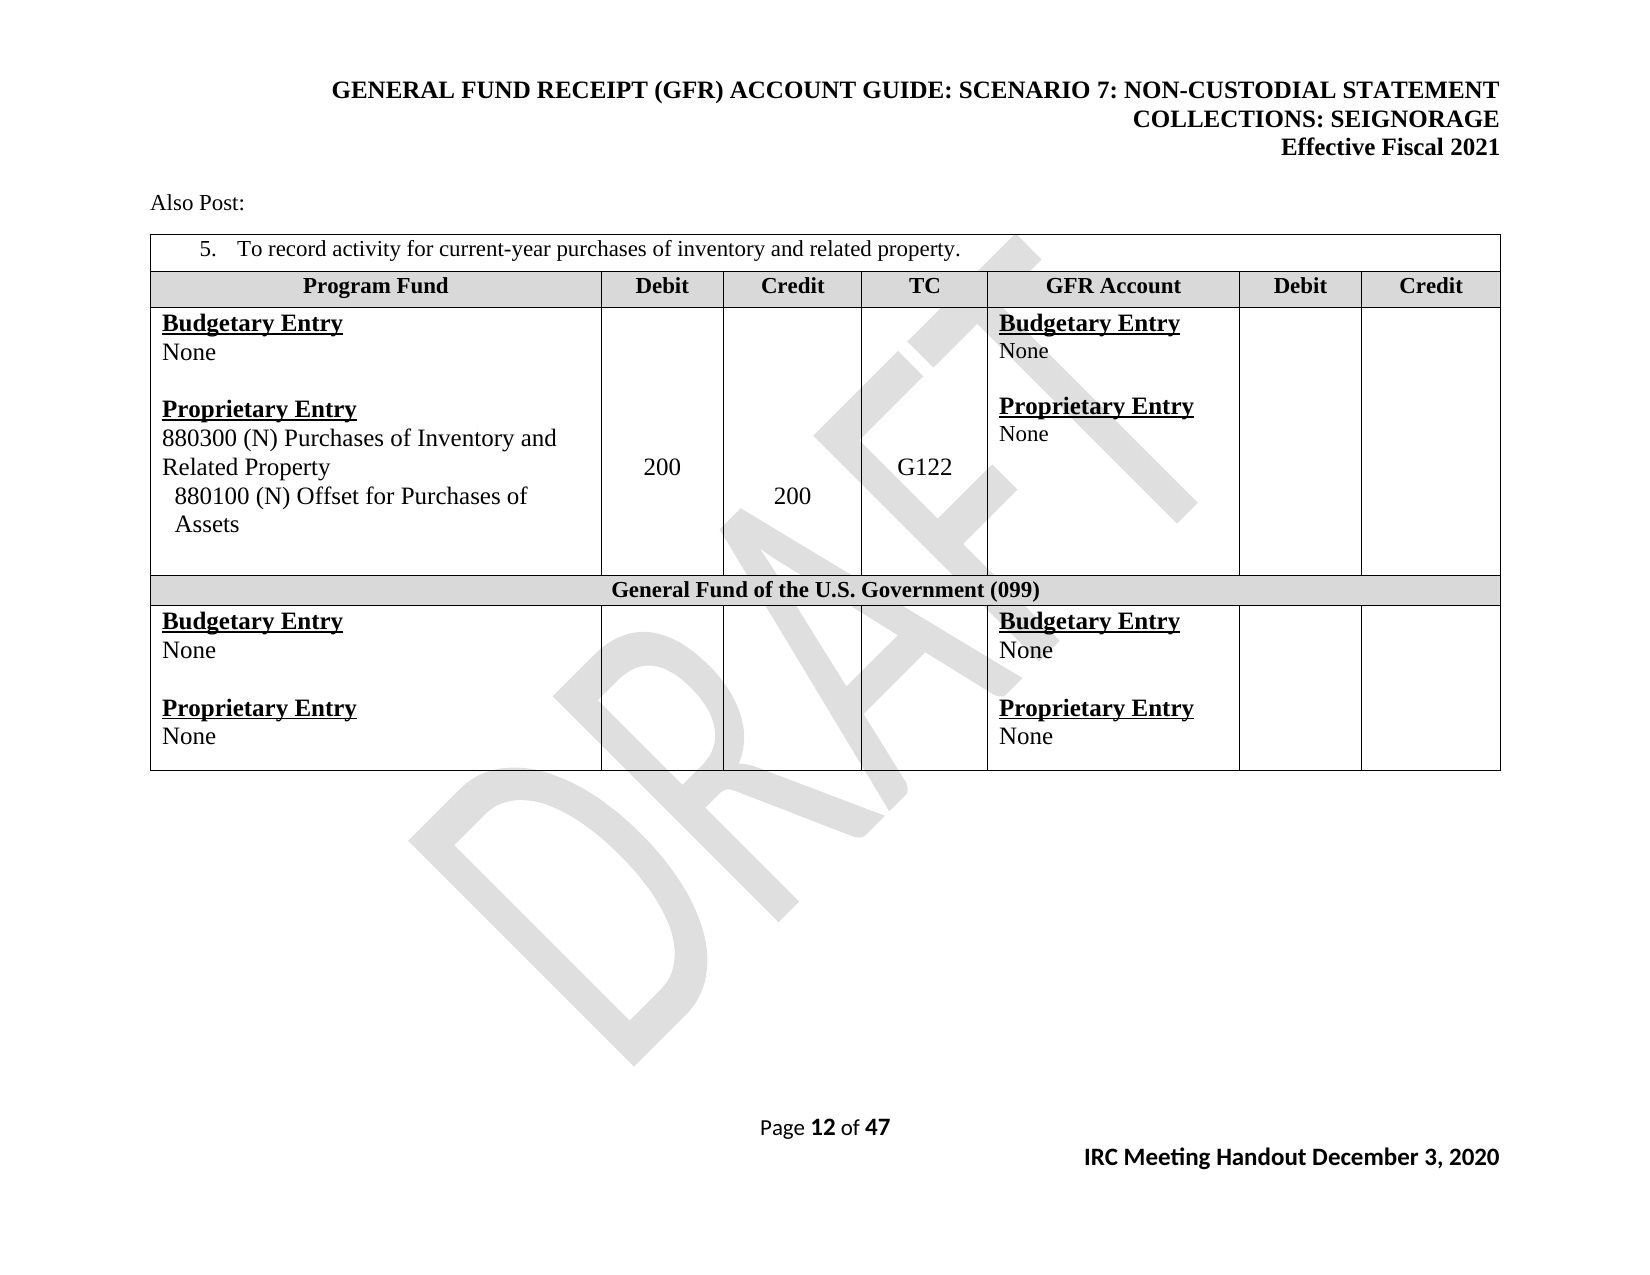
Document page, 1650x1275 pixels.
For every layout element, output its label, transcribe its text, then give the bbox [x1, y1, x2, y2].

table_cell [862, 606, 987, 770]
table_cell Program Fund [151, 272, 601, 307]
table_cell [1362, 308, 1500, 575]
text Also Post: [150, 189, 1500, 216]
table_cell Credit [1362, 272, 1500, 307]
table_cell 200 [602, 308, 723, 575]
table_cell Budgetary Entry None Proprietary Entry 880300 (N) Purchases of Inventory and Related Property 880100 (N) Offset for Purchases of Assets [151, 308, 601, 575]
table_cell General Fund of the U.S. Government (099) [151, 576, 1500, 605]
table_cell TC [862, 272, 987, 307]
table_header To record activity for current-year purchases of inventory and related property. [151, 235, 1500, 271]
table_cell Debit [602, 272, 723, 307]
table_cell [1240, 606, 1361, 770]
table_cell [602, 606, 723, 770]
table_cell [1362, 606, 1500, 770]
table_cell GFR Account [988, 272, 1239, 307]
table_cell Debit [1240, 272, 1361, 307]
table_cell 200 [724, 308, 861, 575]
table_cell Budgetary Entry None Proprietary Entry None [988, 606, 1239, 770]
table_cell G122 [862, 308, 987, 575]
table_cell [724, 606, 861, 770]
table_cell Budgetary Entry None Proprietary Entry None [988, 308, 1239, 575]
table_cell [1240, 308, 1361, 575]
table_cell Credit [724, 272, 861, 307]
table_cell Budgetary Entry None Proprietary Entry None [151, 606, 601, 770]
